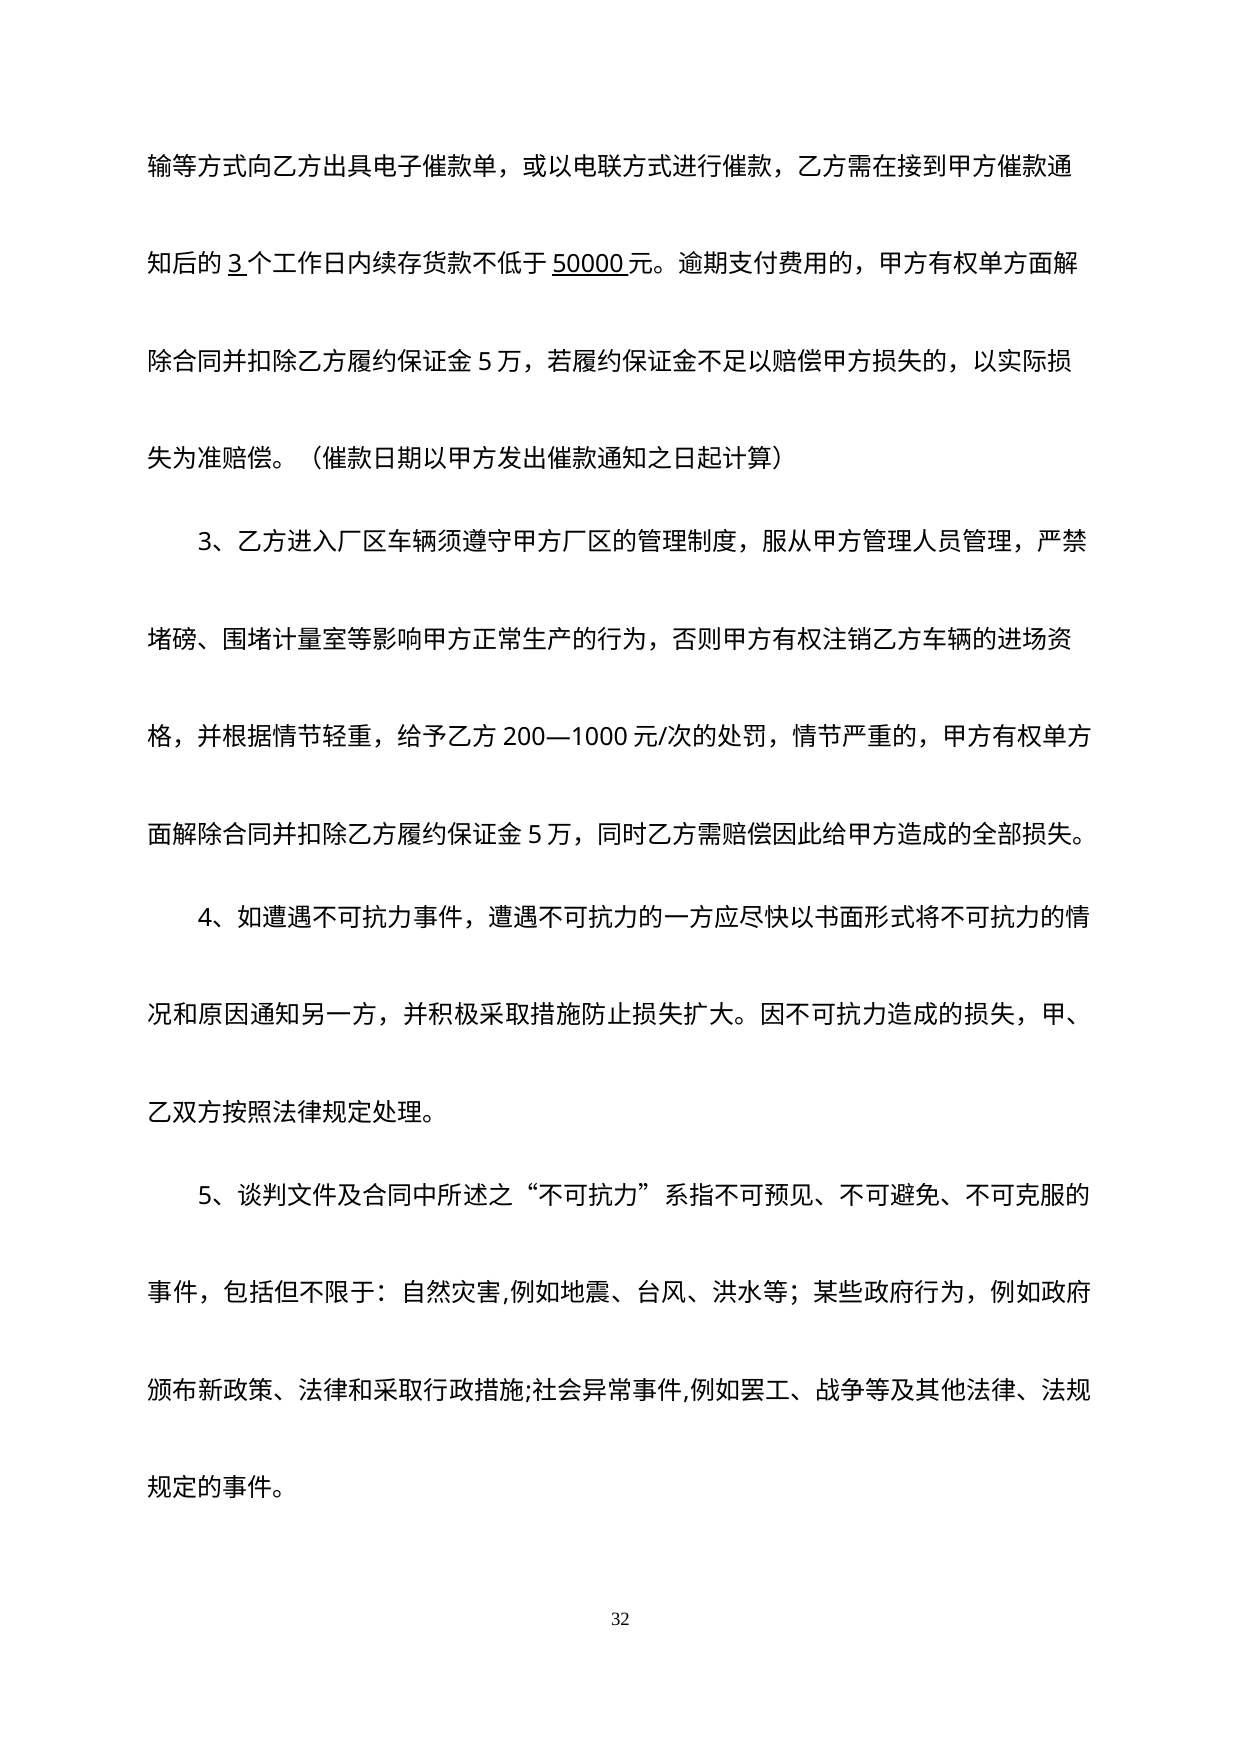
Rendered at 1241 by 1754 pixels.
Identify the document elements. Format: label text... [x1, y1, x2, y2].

text 5、谈判文件及合同中所述之“不可抗力”系指不可预见、不可避免、不可克服的事件，包括但不限于：自然灾害,例如地震、台风、洪水等；某些政府行为，例如政府颁布新政策、法律和采取行政措施;社会异常事件,例如罢工、战争等及其他法律、法规规定的事件。 [148, 1161, 1092, 1518]
text 3、乙方进入厂区车辆须遵守甲方厂区的管理制度，服从甲方管理人员管理，严禁堵磅、围堵计量室等影响甲方正常生产的行为，否则甲方有权注销乙方车辆的进场资格，并根据情节轻重，给予乙方200—1000元/次的处罚，情节严重的，甲方有权单方面解除合同并扣除乙方履约保证金5万，同时乙方需赔偿因此给甲方造成的全部损失。 [148, 507, 1092, 865]
text 4、如遭遇不可抗力事件，遭遇不可抗力的一方应尽快以书面形式将不可抗力的情况和原因通知另一方，并积极采取措施防止损失扩大。因不可抗力造成的损失，甲、乙双方按照法律规定处理。 [148, 883, 1092, 1143]
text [148, 132, 1092, 489]
